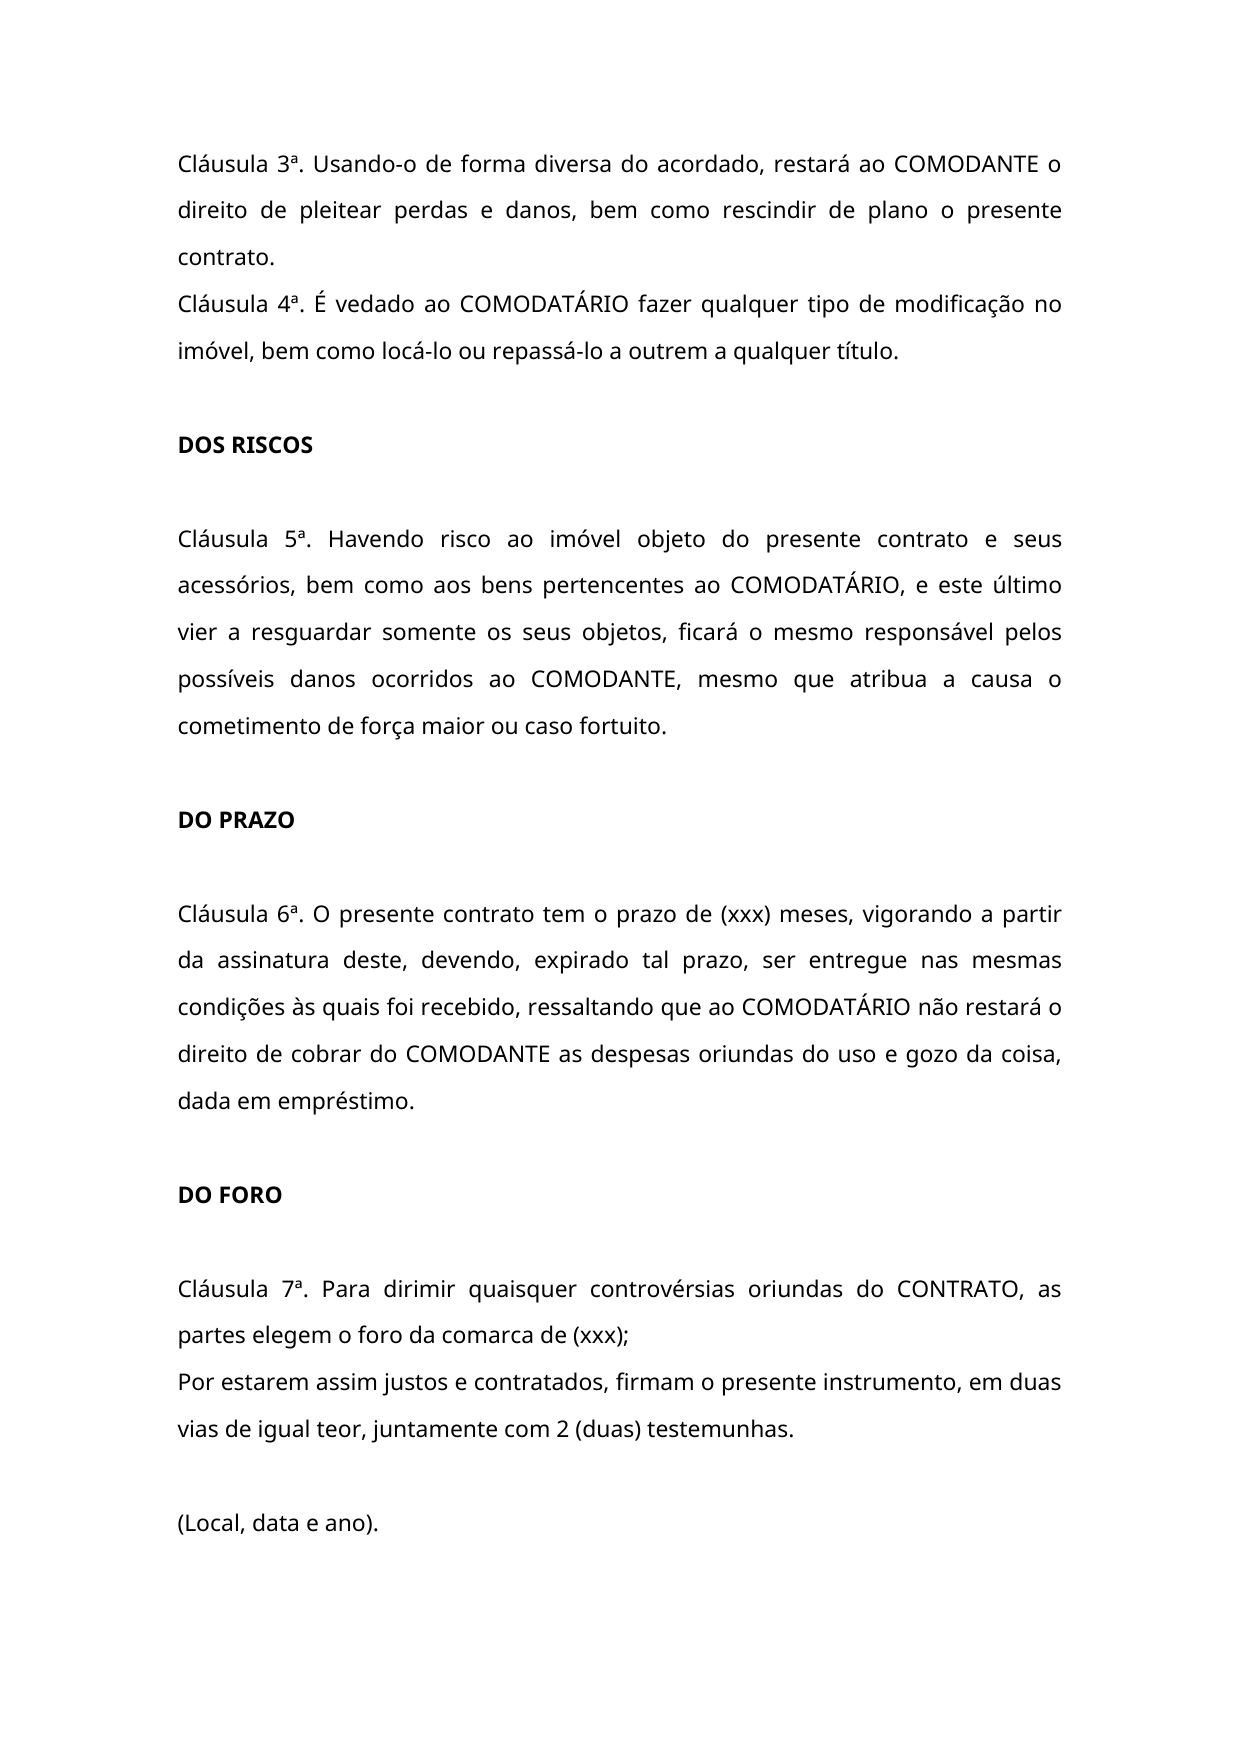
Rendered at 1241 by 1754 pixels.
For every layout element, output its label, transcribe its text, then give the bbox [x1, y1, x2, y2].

text DO FORO [177, 1179, 1063, 1210]
text Cláusula 7ª. Para dirimir quaisquer controvérsias oriundas do CONTRATO, as partes elegem o foro da comarca de (xxx); [177, 1273, 1063, 1351]
text Por estarem assim justos e contratados, firmam o presente instrumento, em duas vias de igual teor, juntamente com 2 (duas) testemunhas. [177, 1366, 1063, 1444]
text Cláusula 4ª. É vedado ao COMODATÁRIO fazer qualquer tipo de modificação no imóvel, bem como locá-lo ou repassá-lo a outrem a qualquer título. [177, 288, 1063, 366]
text Cláusula 3ª. Usando-o de forma diversa do acordado, restará ao COMODANTE o direito de pleitear perdas e danos, bem como rescindir de plano o presente contrato. [177, 148, 1063, 273]
text Cláusula 5ª. Havendo risco ao imóvel objeto do presente contrato e seus acessórios, bem como aos bens pertencentes ao COMODATÁRIO, e este último vier a resguardar somente os seus objetos, ficará o mesmo responsável pelos possíveis danos ocorridos ao COMODANTE, mesmo que atribua a causa o cometimento de força maior ou caso fortuito. [177, 523, 1063, 741]
text (Local, data e ano). [177, 1507, 1063, 1538]
text DOS RISCOS [177, 429, 1063, 460]
text DO PRAZO [177, 804, 1063, 835]
text Cláusula 6ª. O presente contrato tem o prazo de (xxx) meses, vigorando a partir da assinatura deste, devendo, expirado tal prazo, ser entregue nas mesmas condições às quais foi recebido, ressaltando que ao COMODATÁRIO não restará o direito de cobrar do COMODANTE as despesas oriundas do uso e gozo da coisa, dada em empréstimo. [177, 898, 1063, 1116]
